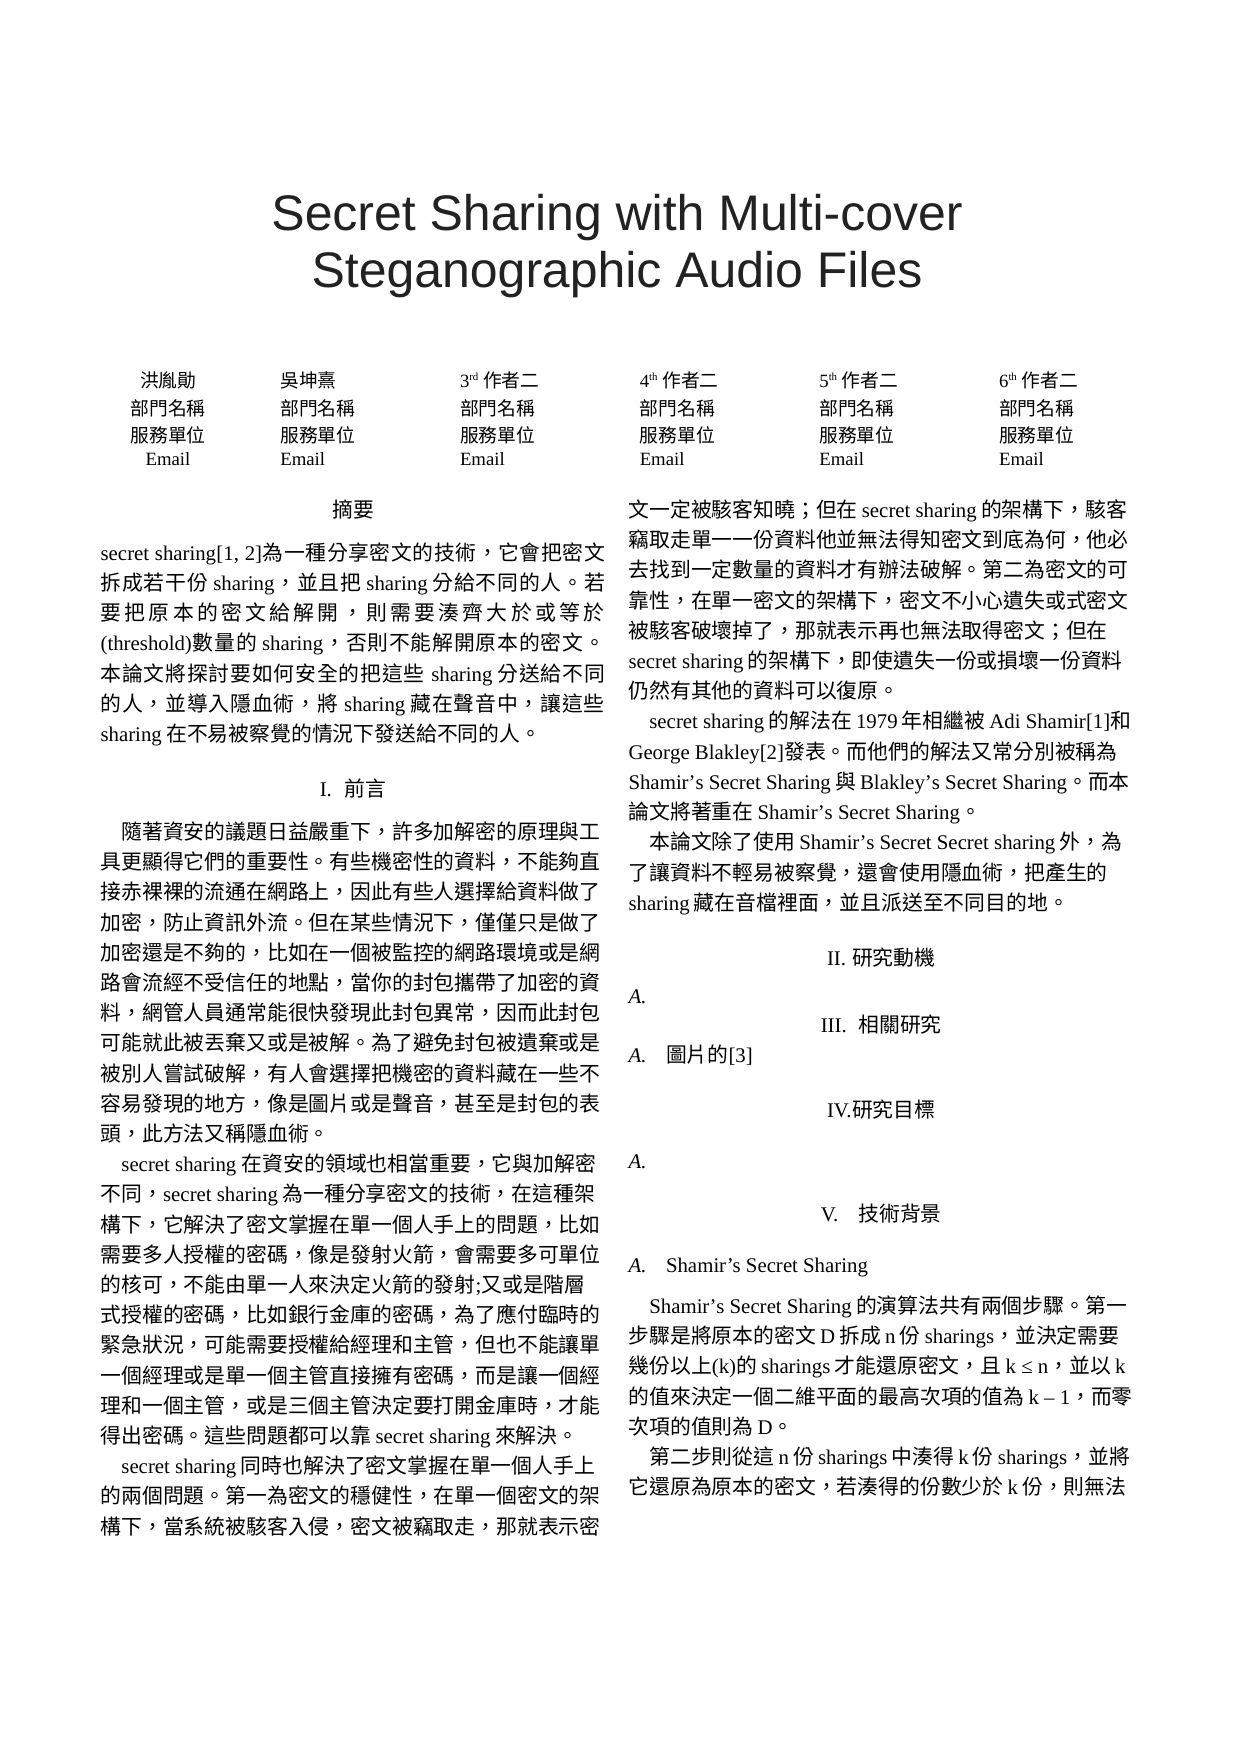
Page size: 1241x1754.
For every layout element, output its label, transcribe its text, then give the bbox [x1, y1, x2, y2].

title Secret Sharing with Multi-cover Steganographic Audio Files [923, 183, 1134, 298]
list 圖片的[3] [628, 1038, 1134, 1068]
text Shamir’s Secret Sharing的演算法共有兩個步驟。第一步驟是將原本的密文D拆成n份sharings，並決定需要幾份以上(k)的sharings才能還原密文，且k ≤ n，並以k的值來決定一個二維平面的最高次項的值為k – 1，而零次項的值則為D。 [628, 1289, 1134, 1440]
text 本論文除了使用Shamir’s Secret Secret sharing外，為了讓資料不輕易被察覺，還會使用隱血術，把產生的sharing藏在音檔裡面，並且派送至不同目的地。 [628, 826, 1134, 916]
text secret sharing 在資安的領域也相當重要，它與加解密不同，secret sharing為一種分享密文的技術，在這種架構下，它解決了密文掌握在單一個人手上的問題，比如需要多人授權的密碼，像是發射火箭，會需要多可單位的核可，不能由單一人來決定火箭的發射;又或是階層式授權的密碼，比如銀行金庫的密碼，為了應付臨時的緊急狀況，可能需要授權給經理和主管，但也不能讓單一個經理或是單一個主管直接擁有密碼，而是讓一個經理和一個主管，或是三個主管決定要打開金庫時，才能得出密碼。這些問題都可以靠secret sharing來解決。 [100, 1147, 605, 1449]
text secret sharing同時也解決了密文掌握在單一個人手上的兩個問題。第一為密文的穩健性，在單一個密文的架構下，當系統被駭客入侵，密文被竊取走，那就表示密文一定被駭客知曉；但在secret sharing的架構下，駭客竊取走單一一份資料他並無法得知密文到底為何，他必去找到一定數量的資料才有辦法破解。第二為密文的可靠性，在單一密文的架構下，密文不小心遺失或式密文被駭客破壞掉了，那就表示再也無法取得密文；但在secret sharing的架構下，即使遺失一份或損壞一份資料仍然有其他的資料可以復原。 [100, 1449, 605, 1540]
list 研究目標 [628, 1093, 1134, 1123]
text 摘要 [100, 493, 605, 523]
list Shamir’s Secret Sharing [628, 1253, 1134, 1277]
list 研究動機 [628, 941, 1134, 971]
text 第二步則從這n份sharings中湊得k份sharings，並將它還原為原本的密文，若湊得的份數少於k份，則無法還原。拆成n份sharings與需要k份sharings才能組回去原本密文的情境又稱為(k, n) threshold。 [628, 1440, 1134, 1501]
text secret sharing[1, 2]為一種分享密文的技術，它會把密文拆成若干份sharing，並且把sharing分給不同的人。若要把原本的密文給解開，則需要湊齊大於或等於(threshold)數量的sharing，否則不能解開原本的密文。本論文將探討要如何安全的把這些sharing分送給不同的人，並導入隱血術，將sharing藏在聲音中，讓這些sharing在不易被察覺的情況下發送給不同的人。 [100, 536, 605, 747]
list 相關研究 [628, 1008, 1134, 1038]
text secret sharing同時也解決了密文掌握在單一個人手上的兩個問題。第一為密文的穩健性，在單一個密文的架構下，當系統被駭客入侵，密文被竊取走，那就表示密文一定被駭客知曉；但在secret sharing的架構下，駭客竊取走單一一份資料他並無法得知密文到底為何，他必去找到一定數量的資料才有辦法破解。第二為密文的可靠性，在單一密文的架構下，密文不小心遺失或式密文被駭客破壞掉了，那就表示再也無法取得密文；但在secret sharing的架構下，即使遺失一份或損壞一份資料仍然有其他的資料可以復原。 [628, 493, 1134, 705]
text secret sharing的解法在1979年相繼被Adi Shamir[1]和George Blakley[2]發表。而他們的解法又常分別被稱為Shamir’s Secret Sharing與Blakley’s Secret Sharing。而本論文將著重在Shamir’s Secret Sharing。 [628, 705, 1134, 826]
list 前言 [100, 772, 605, 803]
text 洪胤勛 部門名稱 服務單位 Email吳坤熹 部門名稱 服務單位 Email3rd 作者二 部門名稱 服務單位 Email 4th 作者二 部門名稱 服務單位 Email 5th 作者二 部門名稱 服務單位 Email 6th 作者二 部門名稱 服務單位 Email [100, 366, 235, 469]
list 技術背景 [628, 1198, 1134, 1228]
text 隨著資安的議題日益嚴重下，許多加解密的原理與工具更顯得它們的重要性。有些機密性的資料，不能夠直接赤裸裸的流通在網路上，因此有些人選擇給資料做了加密，防止資訊外流。但在某些情況下，僅僅只是做了加密還是不夠的，比如在一個被監控的網路環境或是網路會流經不受信任的地點，當你的封包攜帶了加密的資料，網管人員通常能很快發現此封包異常，因而此封包可能就此被丟棄又或是被解。為了避免封包被遺棄或是被別人嘗試破解，有人會選擇把機密的資料藏在一些不容易發現的地方，像是圖片或是聲音，甚至是封包的表頭，此方法又稱隱血術。 [100, 815, 605, 1147]
title Secret Sharing with Multi-cover Steganographic Audio Files [100, 183, 311, 298]
